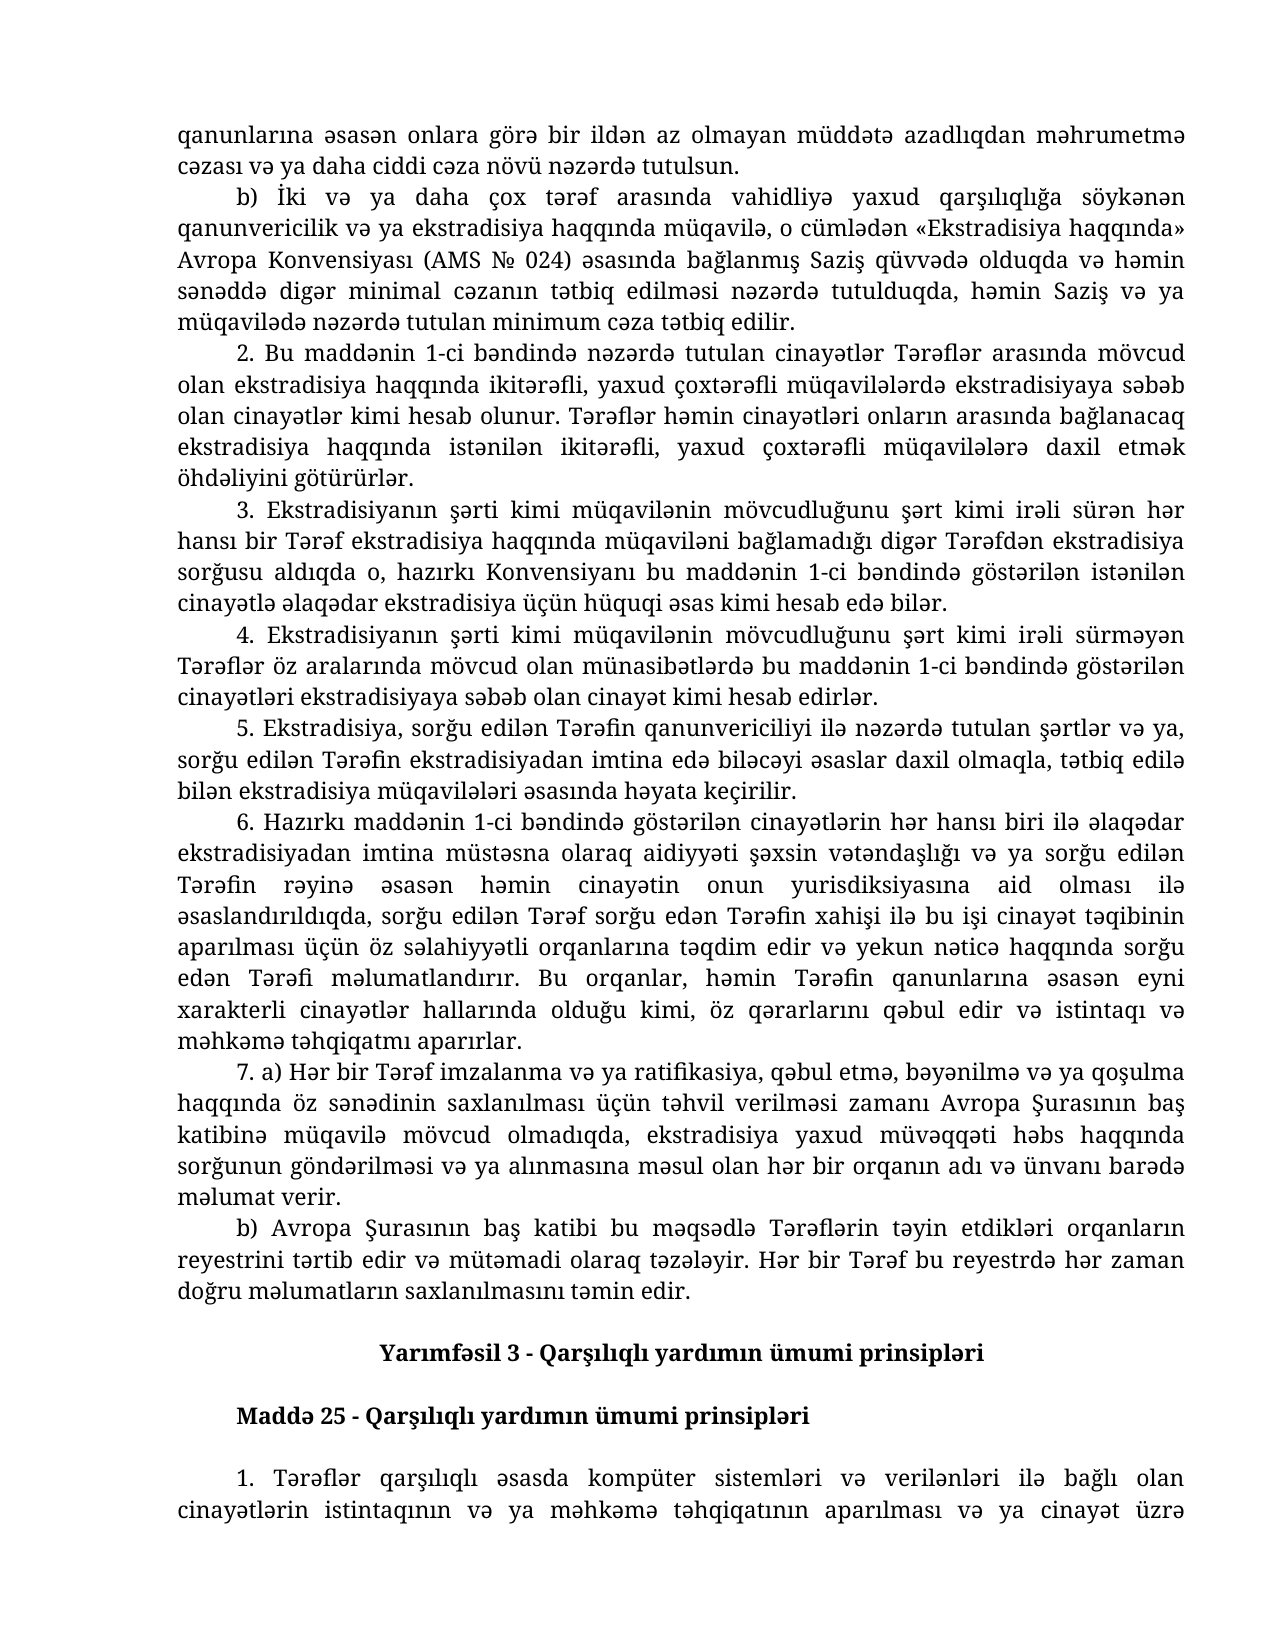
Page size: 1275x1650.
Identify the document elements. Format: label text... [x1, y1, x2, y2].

text 5. Ekstradisiya, sorğu edilən Tərəfin qanunvericiliyi ilə nəzərdə tutulan şərtlər və ya, sorğu edilən Tərəfin ekstradisiyadan imtina edə biləcəyi əsaslar daxil olmaqla, tətbiq edilə bilən ekstradisiya müqavilələri əsasında həyata keçirilir. [177, 712, 1186, 806]
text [177, 1462, 1186, 1525]
text 4. Ekstradisiyanın şərti kimi müqavilənin mövcudluğunu şərt kimi irəli sürməyən Tərəflər öz aralarında mövcud olan münasibətlərdə bu maddənin 1-ci bəndində göstərilən cinayətləri ekstradisiyaya səbəb olan cinayət kimi hesab edirlər. [177, 618, 1186, 712]
text Maddə 25 - Qarşılıqlı yardımın ümumi prinsipləri [177, 1400, 1186, 1431]
text 3. Ekstradisiyanın şərti kimi müqavilənin mövcudluğunu şərt kimi irəli sürən hər hansı bir Tərəf ekstradisiya haqqında müqaviləni bağlamadığı digər Tərəfdən ekstradisiya sorğusu aldıqda o, hazırkı Konvensiyanı bu maddənin 1-ci bəndində göstərilən istənilən cinayətlə əlaqədar ekstradisiya üçün hüquqi əsas kimi hesab edə bilər. [177, 493, 1186, 618]
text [177, 118, 1186, 181]
text b) Avropa Şurasının baş katibi bu məqsədlə Tərəflərin təyin etdikləri orqanların reyestrini tərtib edir və mütəmadi olaraq təzələyir. Hər bir Tərəf bu reyestrdə hər zaman doğru məlumatların saxlanılmasını təmin edir. [177, 1212, 1186, 1306]
text Yarımfəsil 3 - Qarşılıqlı yardımın ümumi prinsipləri [177, 1337, 1186, 1368]
text 7. a) Hər bir Tərəf imzalanma və ya ratifikasiya, qəbul etmə, bəyənilmə və ya qoşulma haqqında öz sənədinin saxlanılması üçün təhvil verilməsi zamanı Avropa Şurasının baş katibinə müqavilə mövcud olmadıqda, ekstradisiya yaxud müvəqqəti həbs haqqında sorğunun göndərilməsi və ya alınmasına məsul olan hər bir orqanın adı və ünvanı barədə məlumat verir. [177, 1056, 1186, 1212]
text b) İki və ya daha çox tərəf arasında vahidliyə yaxud qarşılıqlığa söykənən qanunvericilik və ya ekstradisiya haqqında müqavilə, o cümlədən «Ekstradisiya haqqında» Avropa Konvensiyası (AMS № 024) əsasında bağlanmış Saziş qüvvədə olduqda və həmin sənəddə digər minimal cəzanın tətbiq edilməsi nəzərdə tutulduqda, həmin Saziş və ya müqavilədə nəzərdə tutulan minimum cəza tətbiq edilir. [177, 181, 1186, 337]
text 2. Bu maddənin 1-ci bəndində nəzərdə tutulan cinayətlər Tərəflər arasında mövcud olan ekstradisiya haqqında ikitərəfli, yaxud çoxtərəfli müqavilələrdə ekstradisiyaya səbəb olan cinayətlər kimi hesab olunur. Tərəflər həmin cinayətləri onların arasında bağlanacaq ekstradisiya haqqında istənilən ikitərəfli, yaxud çoxtərəfli müqavilələrə daxil etmək öhdəliyini götürürlər. [177, 337, 1186, 493]
text 6. Hazırkı maddənin 1-ci bəndində göstərilən cinayətlərin hər hansı biri ilə əlaqədar ekstradisiyadan imtina müstəsna olaraq aidiyyəti şəxsin vətəndaşlığı və ya sorğu edilən Tərəfin rəyinə əsasən həmin cinayətin onun yurisdiksiyasına aid olması ilə əsaslandırıldıqda, sorğu edilən Tərəf sorğu edən Tərəfin xahişi ilə bu işi cinayət təqibinin aparılması üçün öz səlahiyyətli orqanlarına təqdim edir və yekun nəticə haqqında sorğu edən Tərəfi məlumatlandırır. Bu orqanlar, həmin Tərəfin qanunlarına əsasən eyni xarakterli cinayətlər hallarında olduğu kimi, öz qərarlarını qəbul edir və istintaqı və məhkəmə təhqiqatmı aparırlar. [177, 806, 1186, 1056]
